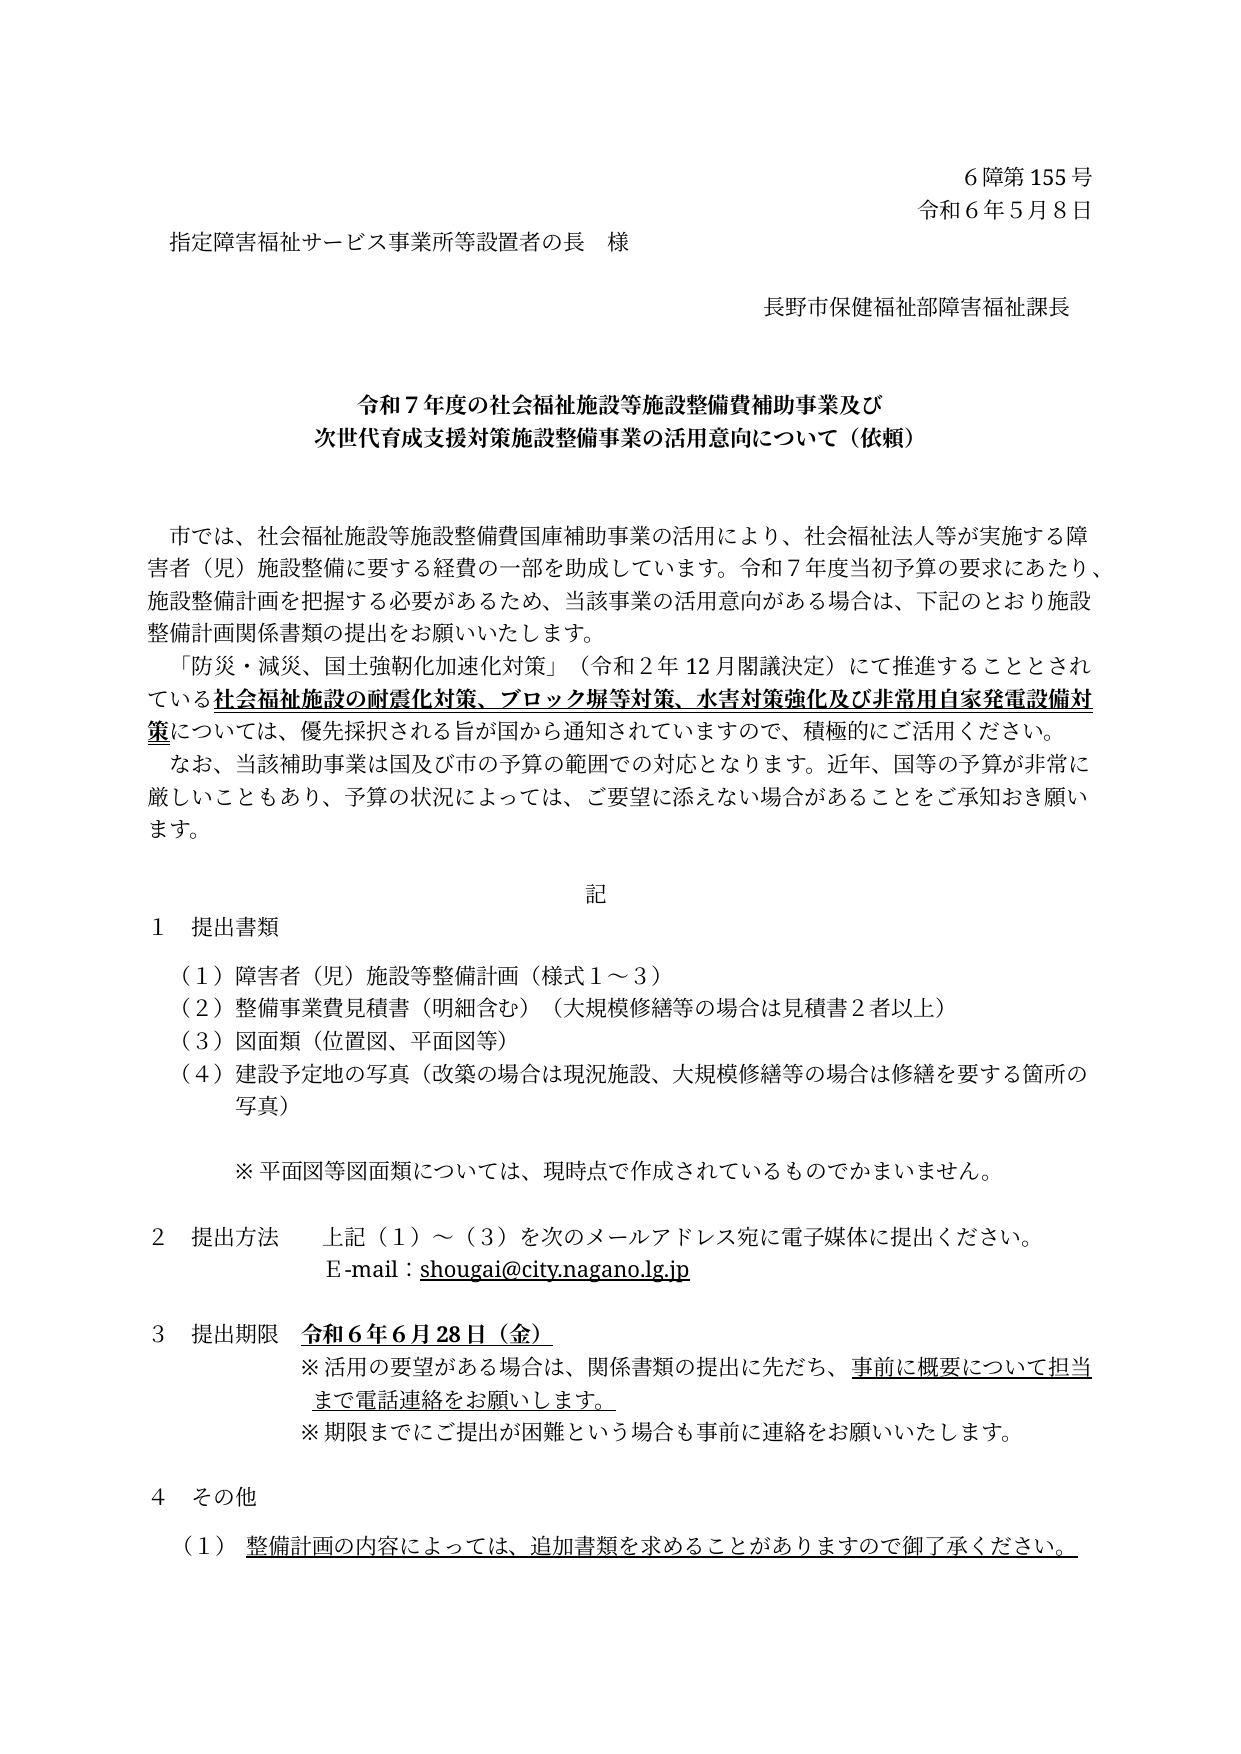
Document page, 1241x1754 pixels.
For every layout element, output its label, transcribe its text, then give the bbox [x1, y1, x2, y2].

list 整備計画の内容によっては、追加書類を求めることがありますので御了承ください。 [171, 1529, 1092, 1562]
text 指定障害福祉サービス事業所等設置者の長 様 [148, 225, 1092, 257]
text ※ 活用の要望がある場合は、関係書類の提出に先だち、事前に概要について担当まで電話連絡をお願いします。 [301, 1350, 1092, 1415]
text ※ 期限までにご提出が困難という場合も事前に連絡をお願いいたします。 [301, 1415, 1092, 1447]
text 長野市保健福祉部障害福祉課長 [159, 290, 1069, 323]
text （４）建設予定地の写真（改築の場合は現況施設、大規模修繕等の場合は修繕を要する箇所の写真） [148, 1056, 1092, 1121]
text 令和７年度の社会福祉施設等施設整備費補助事業及び [148, 388, 1092, 421]
text 市では、社会福祉施設等施設整備費国庫補助事業の活用により、社会福祉法人等が実施する障害者（児）施設整備に要する経費の一部を助成しています。令和７年度当初予算の要求にあたり、施設整備計画を把握する必要があるため、当該事業の活用意向がある場合は、下記のとおり施設整備計画関係書類の提出をお願いいたします。 [148, 518, 1092, 649]
text ４ その他 [148, 1480, 1092, 1513]
text 次世代育成支援対策施設整備事業の活用意向について（依頼） [148, 421, 1092, 453]
text ６障第155号 [148, 160, 1093, 192]
text （１）障害者（児）施設等整備計画（様式１～３） [148, 958, 1092, 991]
text ３ 提出期限 令和６年６月28日（金） [148, 1317, 1092, 1350]
text １ 提出書類 [148, 909, 1092, 942]
text ２ 提出方法 上記（１）～（３）を次のメールアドレス宛に電子媒体に提出ください。 [148, 1219, 1092, 1252]
text Ｅ-mail：shougai@city.nagano.lg.jp [148, 1252, 1092, 1284]
text 令和６年５月８日 [804, 192, 1092, 225]
text ※ 平面図等図面類については、現時点で作成されているものでかまいません。 [148, 1154, 1092, 1187]
text 「防災・減災、国土強靭化加速化対策」（令和２年12月閣議決定）にて推進することとされている社会福祉施設の耐震化対策、ブロック塀等対策、水害対策強化及び非常用自家発電設備対策については、優先採択される旨が国から通知されていますので、積極的にご活用ください。 [148, 649, 1092, 747]
text （３）図面類（位置図、平面図等） [148, 1024, 1092, 1056]
text なお、当該補助事業は国及び市の予算の範囲での対応となります。近年、国等の予算が非常に厳しいこともあり、予算の状況によっては、ご要望に添えない場合があることをご承知おき願います。 [148, 747, 1092, 844]
text （２）整備事業費見積書（明細含む）（大規模修繕等の場合は見積書２者以上） [148, 991, 1092, 1024]
text 記 [148, 877, 1092, 909]
